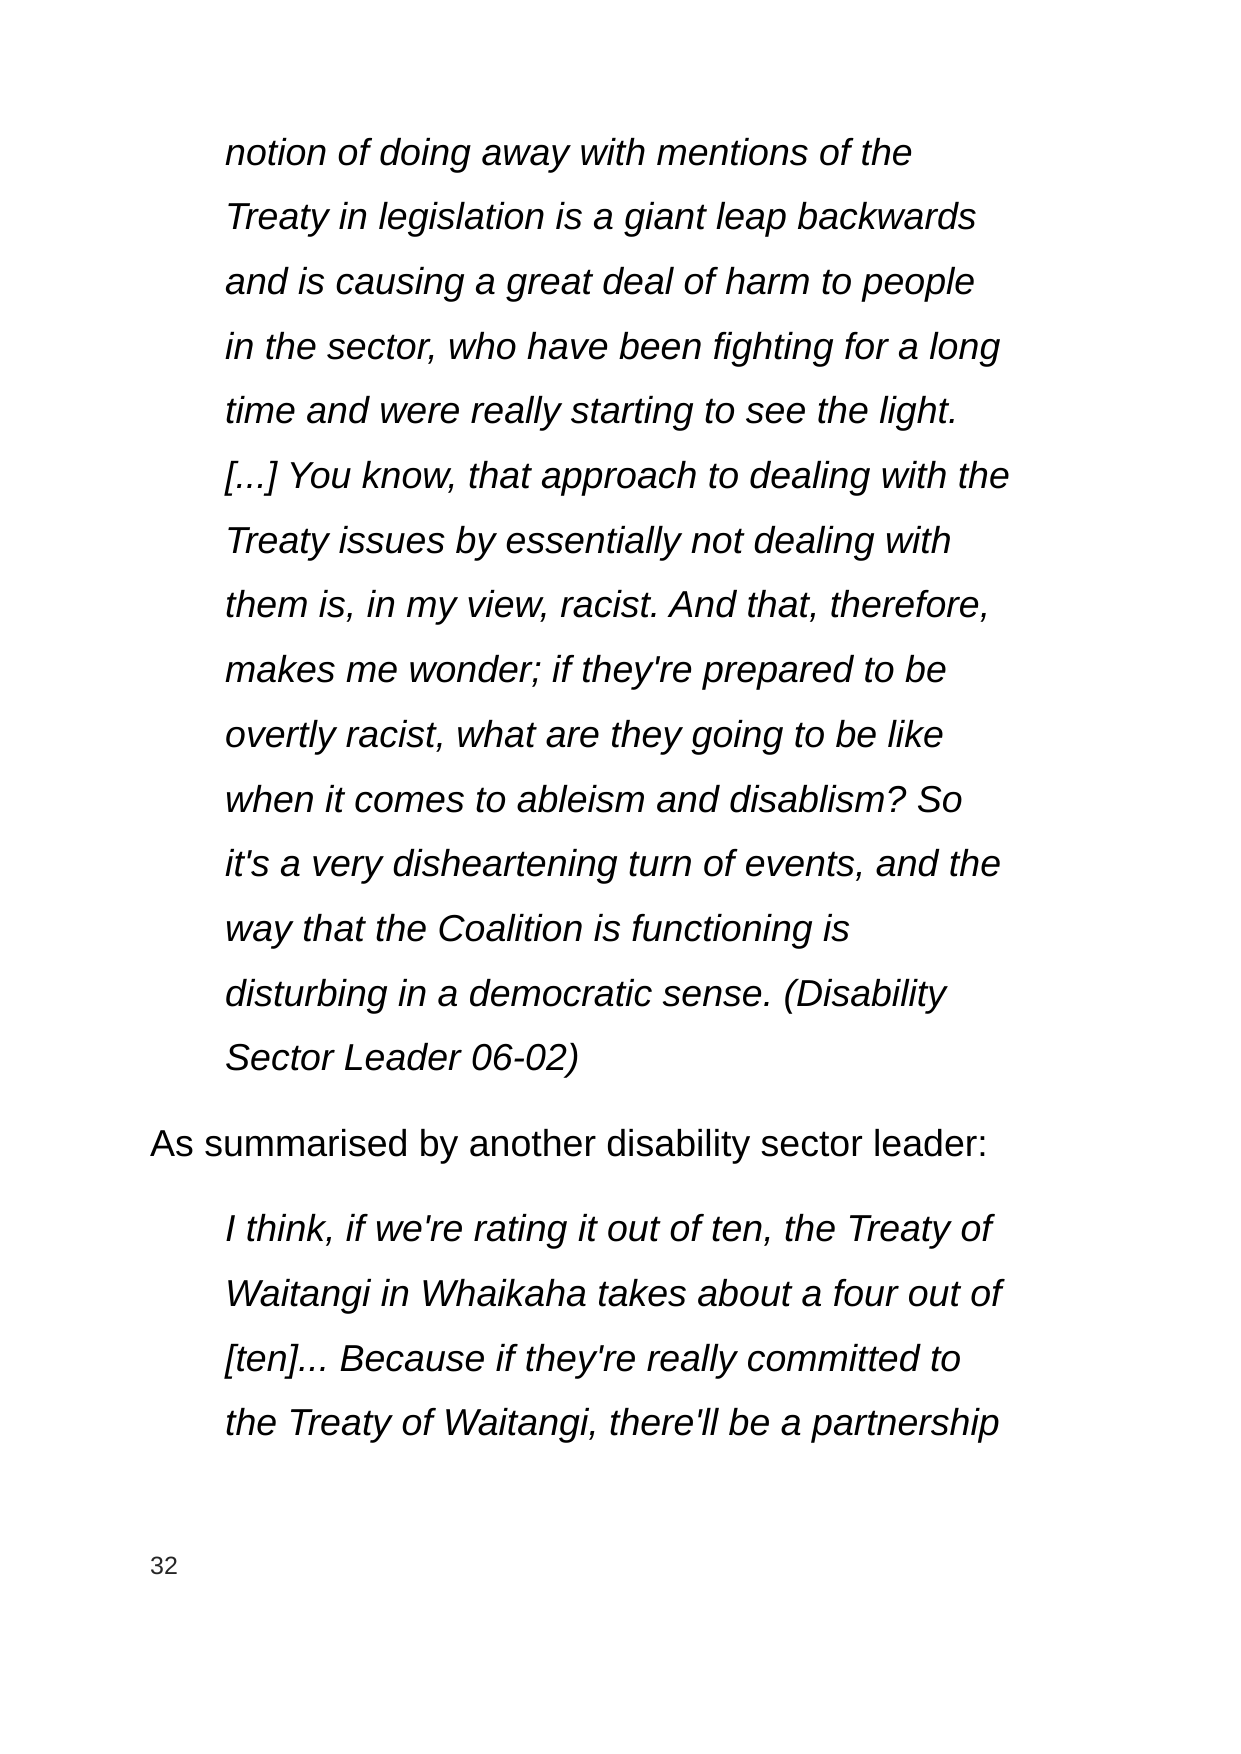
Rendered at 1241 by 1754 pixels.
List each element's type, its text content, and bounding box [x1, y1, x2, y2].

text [225, 130, 1015, 1079]
text As summarised by another disability sector leader: [150, 1121, 1015, 1164]
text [225, 1207, 1015, 1444]
